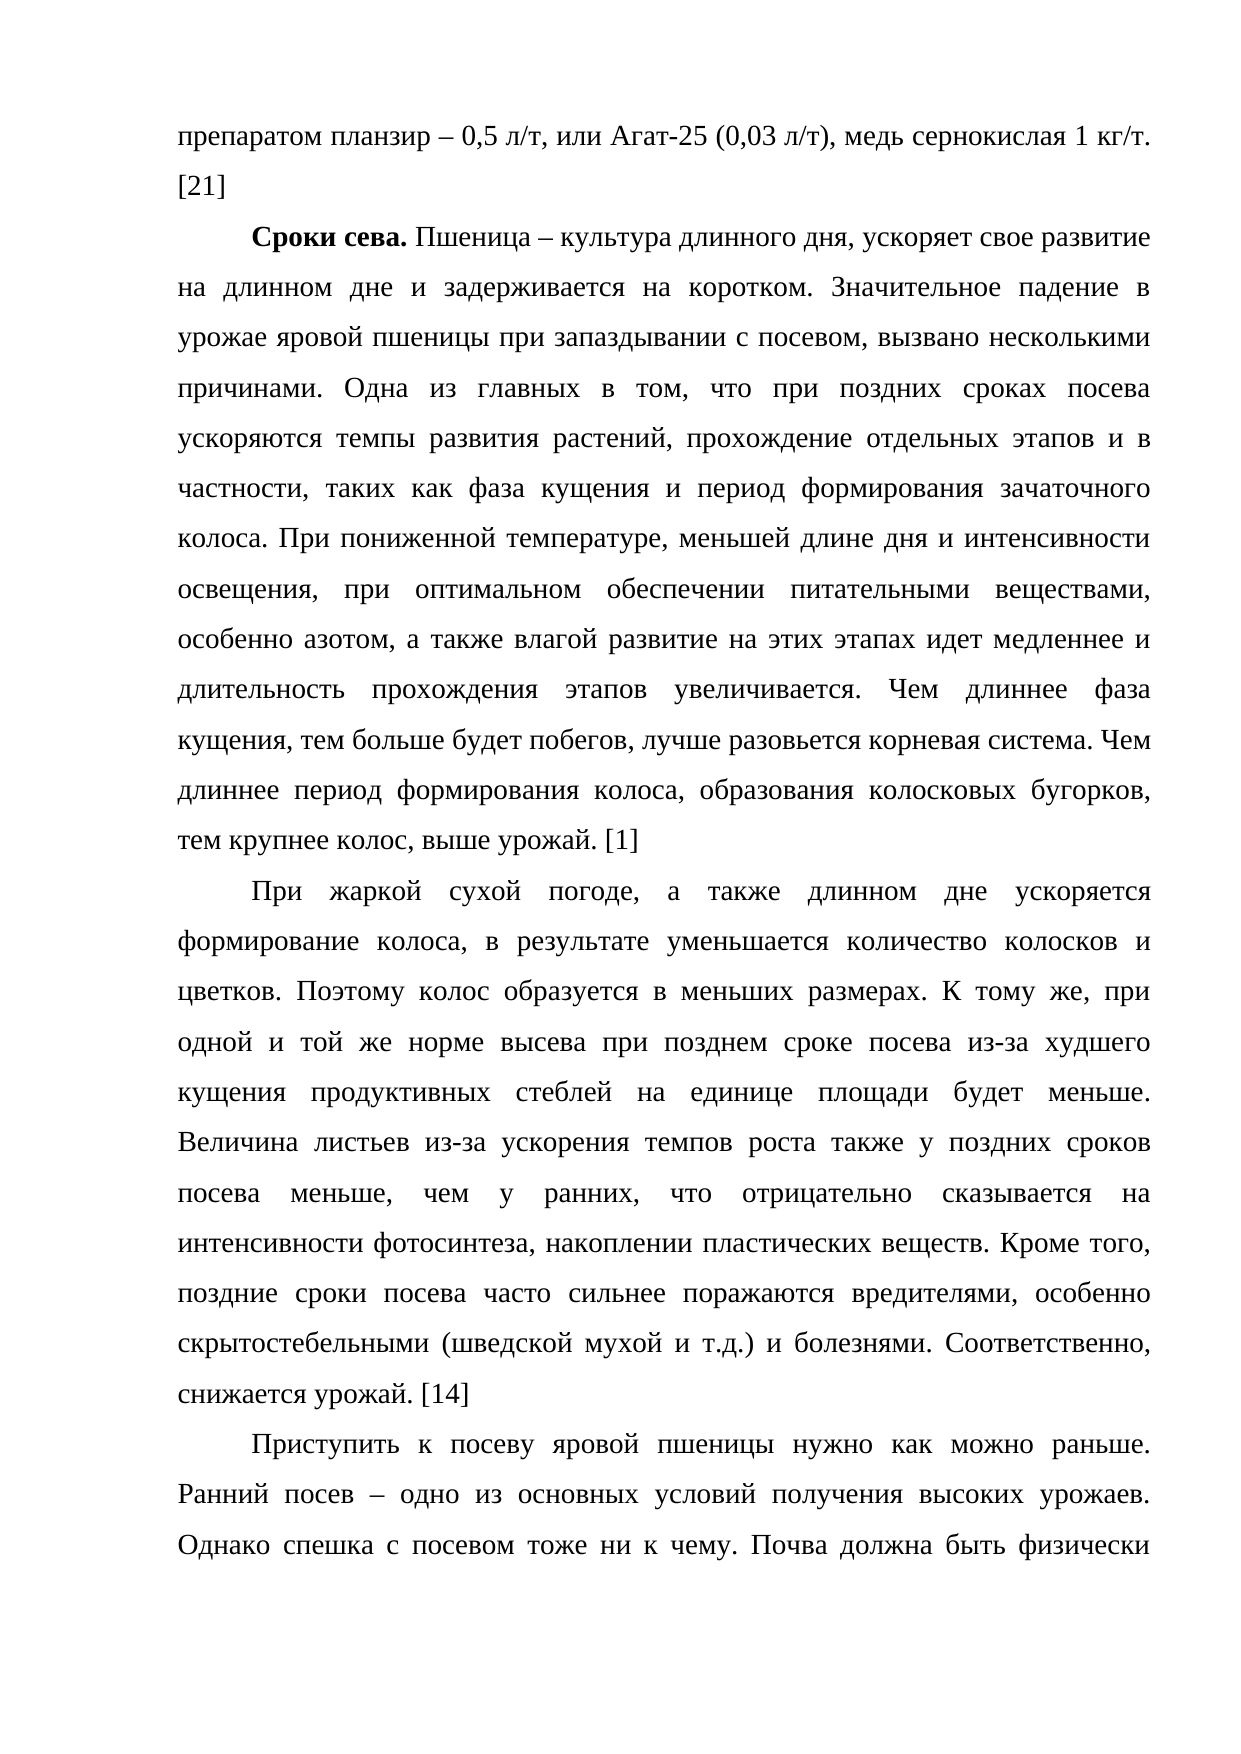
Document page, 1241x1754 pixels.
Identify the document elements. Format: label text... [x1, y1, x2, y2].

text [177, 1426, 1152, 1560]
text Сроки сева. Пшеница – культура длинного дня, ускоряет свое развитие на длинном дне и задерживается на коротком. Значительное падение в урожае яровой пшеницы при запаздывании с посевом, вызвано несколькими причинами. Одна из главных в том, что при поздних сроках посева ускоряются темпы развития растений, прохождение отдельных этапов и в частности, таких как фаза кущения и период формирования зачаточного колоса. При пониженной температуре, меньшей длине дня и интенсивности освещения, при оптимальном обеспечении питательными веществами, особенно азотом, а также влагой развитие на этих этапах идет медленнее и длительность прохождения этапов увеличивается. Чем длиннее фаза кущения, тем больше будет побегов, лучше разовьется корневая система. Чем длиннее период формирования колоса, образования колосковых бугорков, тем крупнее колос, выше урожай. [1] [177, 219, 1152, 856]
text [177, 118, 1152, 202]
text При жаркой сухой погоде, а также длинном дне ускоряется формирование колоса, в результате уменьшается количество колосков и цветков. Поэтому колос образуется в меньших размерах. К тому же, при одной и той же норме высева при позднем сроке посева из-за худшего кущения продуктивных стеблей на единице площади будет меньше. Величина листьев из-за ускорения темпов роста также у поздних сроков посева меньше, чем у ранних, что отрицательно сказывается на интенсивности фотосинтеза, накоплении пластических веществ. Кроме того, поздние сроки посева часто сильнее поражаются вредителями, особенно скрытостебельными (шведской мухой и т.д.) и болезнями. Соответственно, снижается урожай. [14] [177, 873, 1152, 1409]
